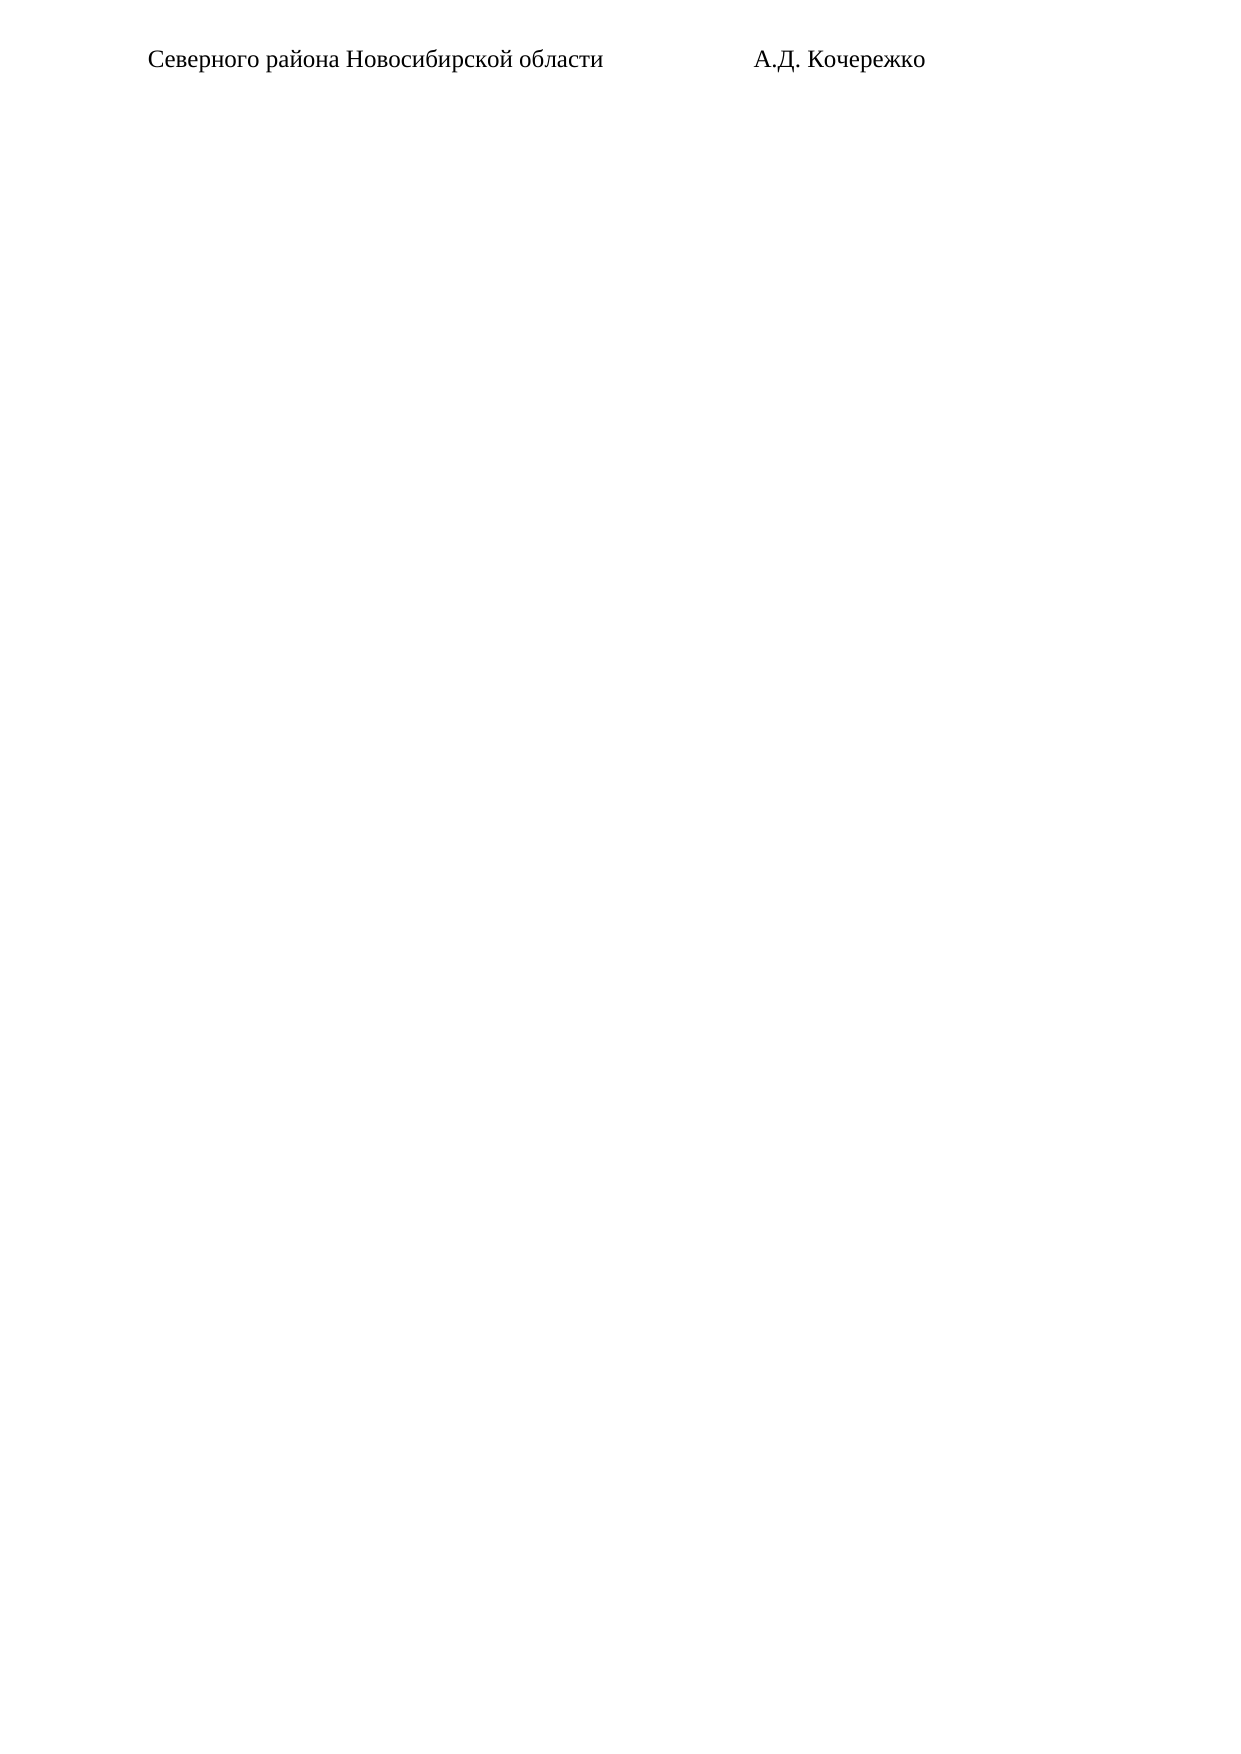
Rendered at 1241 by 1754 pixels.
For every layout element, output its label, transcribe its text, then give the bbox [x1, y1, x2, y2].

text Северного района Новосибирской области А.Д. Кочережко [148, 44, 1181, 73]
